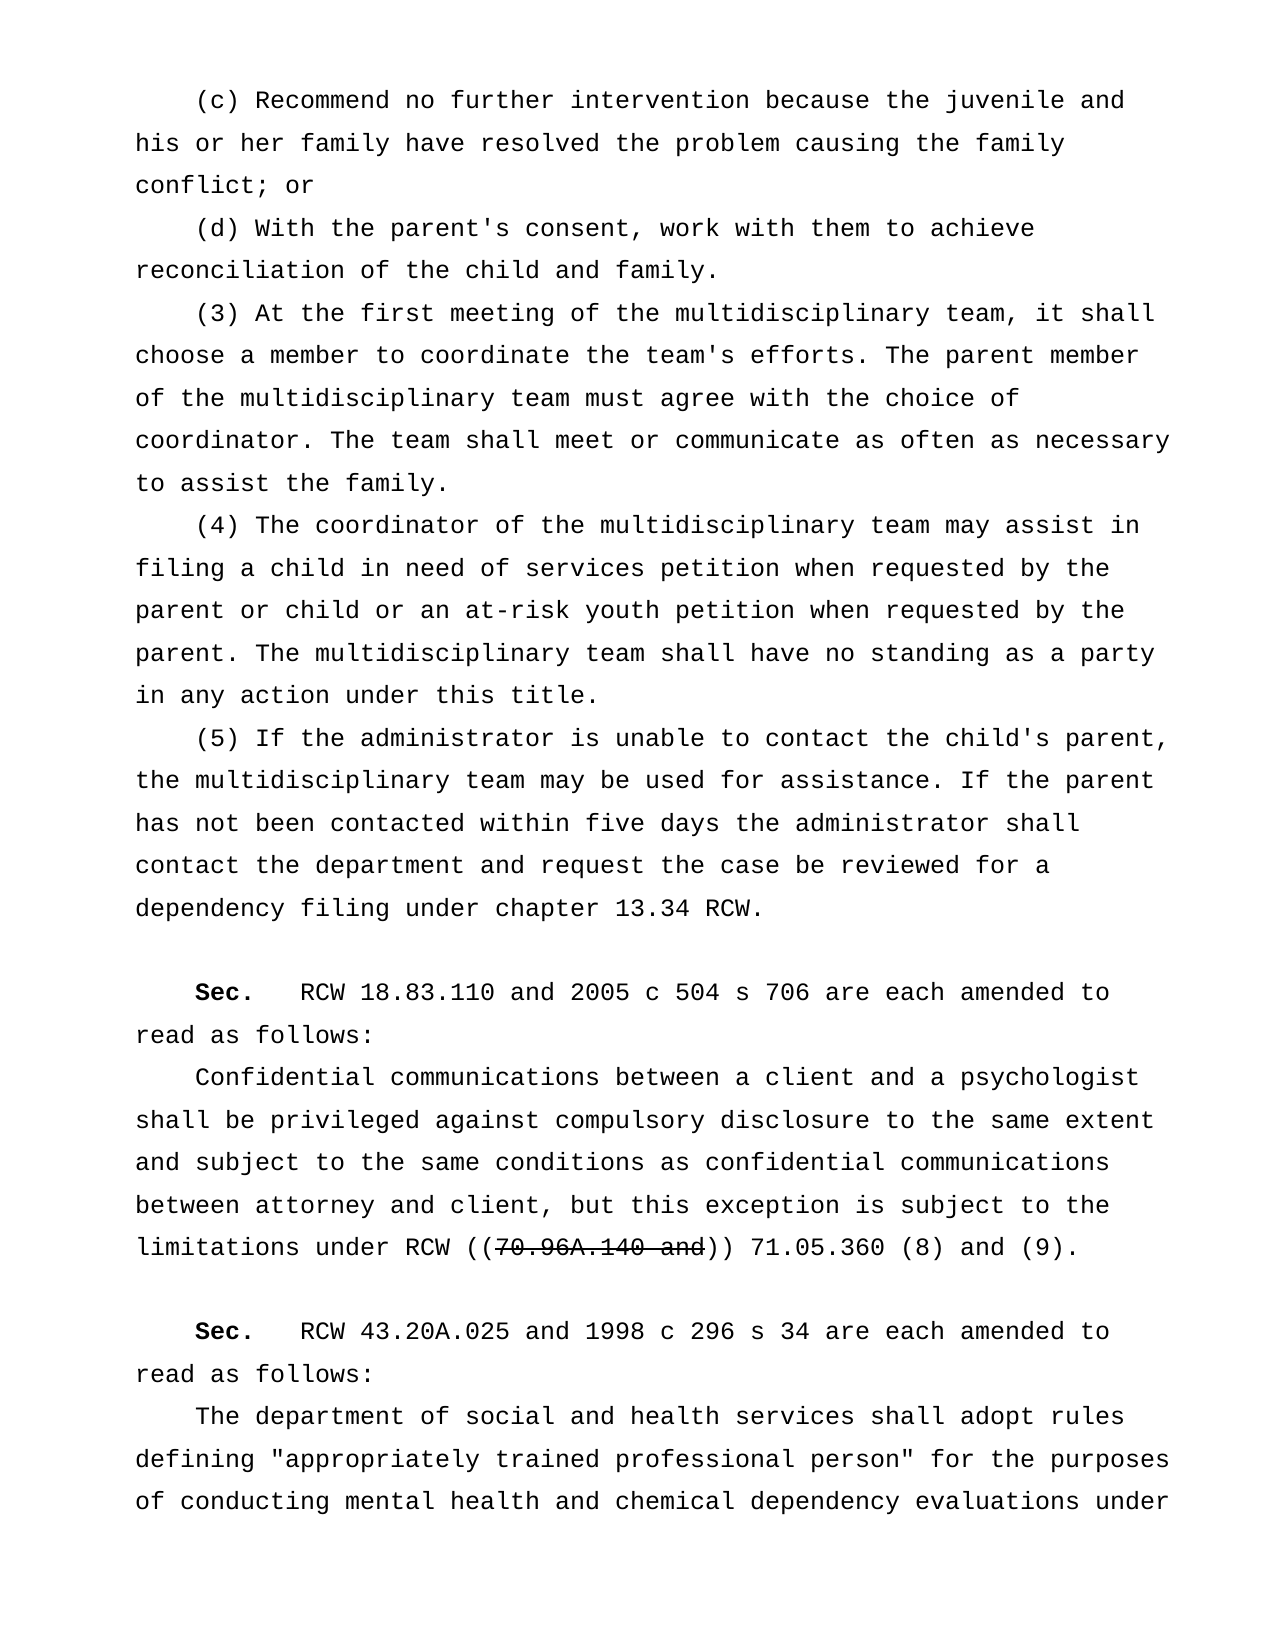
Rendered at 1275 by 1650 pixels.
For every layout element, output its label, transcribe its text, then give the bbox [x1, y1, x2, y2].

text Sec. RCW 43.20A.025 and 1998 c 296 s 34 are each amended to read as follows: [135, 1306, 1170, 1391]
text (d) With the parent's consent, work with them to achieve reconciliation of the child and family. [135, 202, 1170, 287]
text (4) The coordinator of the multidisciplinary team may assist in filing a child in need of services petition when requested by the parent or child or an at-risk youth petition when requested by the parent. The multidisciplinary team shall have no standing as a party in any action under this title. [135, 500, 1170, 712]
text (3) At the first meeting of the multidisciplinary team, it shall choose a member to coordinate the team's efforts. The parent member of the multidisciplinary team must agree with the choice of coordinator. The team shall meet or communicate as often as necessary to assist the family. [135, 287, 1170, 500]
text (c) Recommend no further intervention because the juvenile and his or her family have resolved the problem causing the family conflict; or [135, 75, 1170, 202]
text Confidential communications between a client and a psychologist shall be privileged against compulsory disclosure to the same extent and subject to the same conditions as confidential communications between attorney and client, but this exception is subject to the limitations under RCW ((70.96A.140 and)) 71.05.360 (8) and (9). [135, 1052, 1170, 1264]
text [135, 1391, 1170, 1518]
text Sec. RCW 18.83.110 and 2005 c 504 s 706 are each amended to read as follows: [135, 967, 1170, 1052]
text (5) If the administrator is unable to contact the child's parent, the multidisciplinary team may be used for assistance. If the parent has not been contacted within five days the administrator shall contact the department and request the case be reviewed for a dependency filing under chapter 13.34 RCW. [135, 712, 1170, 925]
